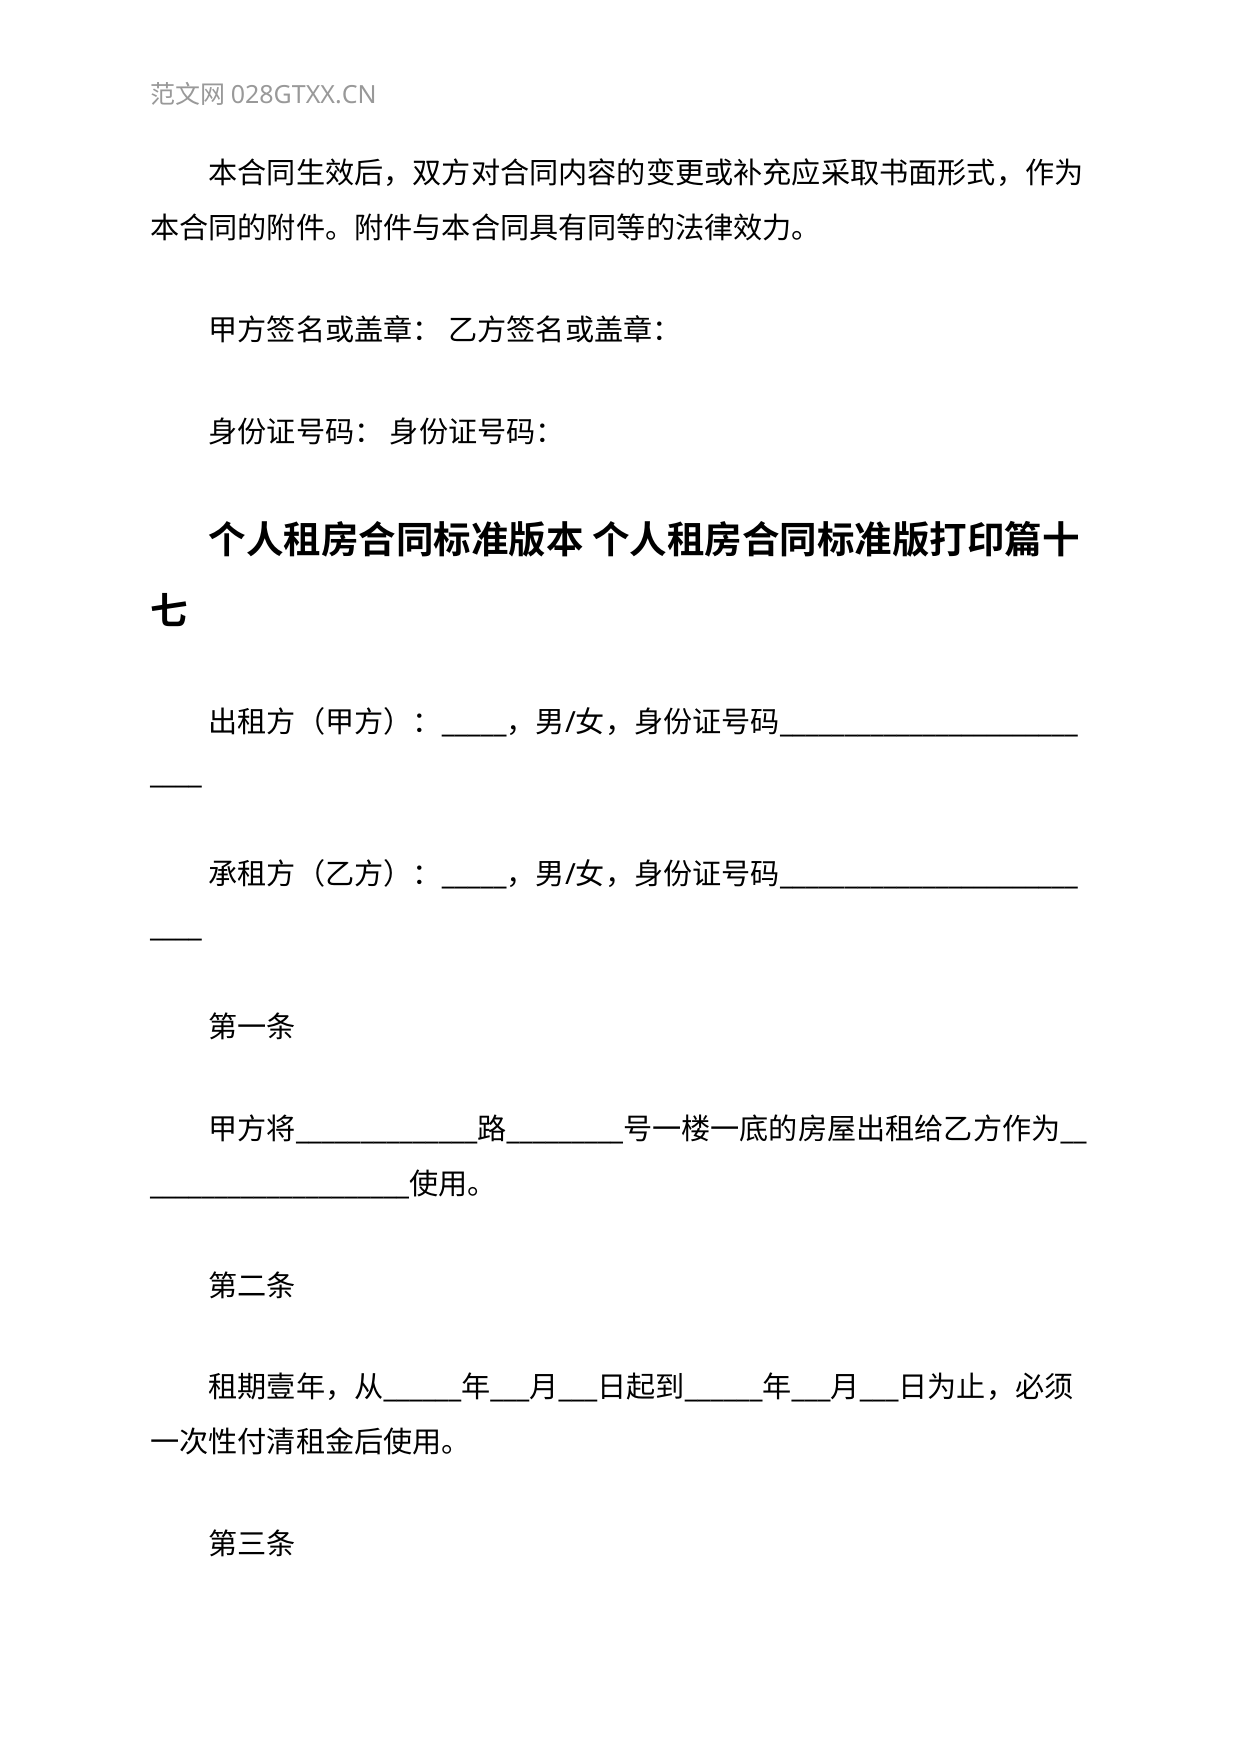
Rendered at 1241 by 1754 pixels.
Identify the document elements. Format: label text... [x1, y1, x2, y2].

text 身份证号码： 身份证号码： [150, 408, 1090, 451]
text 第二条 [150, 1262, 1090, 1304]
text 承租方（乙方）：_____，男/女，身份证号码___________________________ [150, 851, 1090, 945]
text 甲方将______________路_________号一楼一底的房屋出租给乙方作为______________________使用。 [150, 1105, 1090, 1203]
text 出租方（甲方）：_____，男/女，身份证号码___________________________ [150, 698, 1090, 792]
text 第三条 [150, 1521, 1090, 1563]
text 本合同生效后，双方对合同内容的变更或补充应采取书面形式，作为本合同的附件。附件与本合同具有同等的法律效力。 [150, 150, 1090, 247]
text 甲方签名或盖章： 乙方签名或盖章： [150, 307, 1090, 349]
text 第一条 [150, 1003, 1090, 1046]
text 租期壹年，从______年___月___日起到______年___月___日为止，必须一次性付清租金后使用。 [150, 1364, 1090, 1461]
text 个人租房合同标准版本 个人租房合同标准版打印篇十七 [150, 510, 1090, 635]
